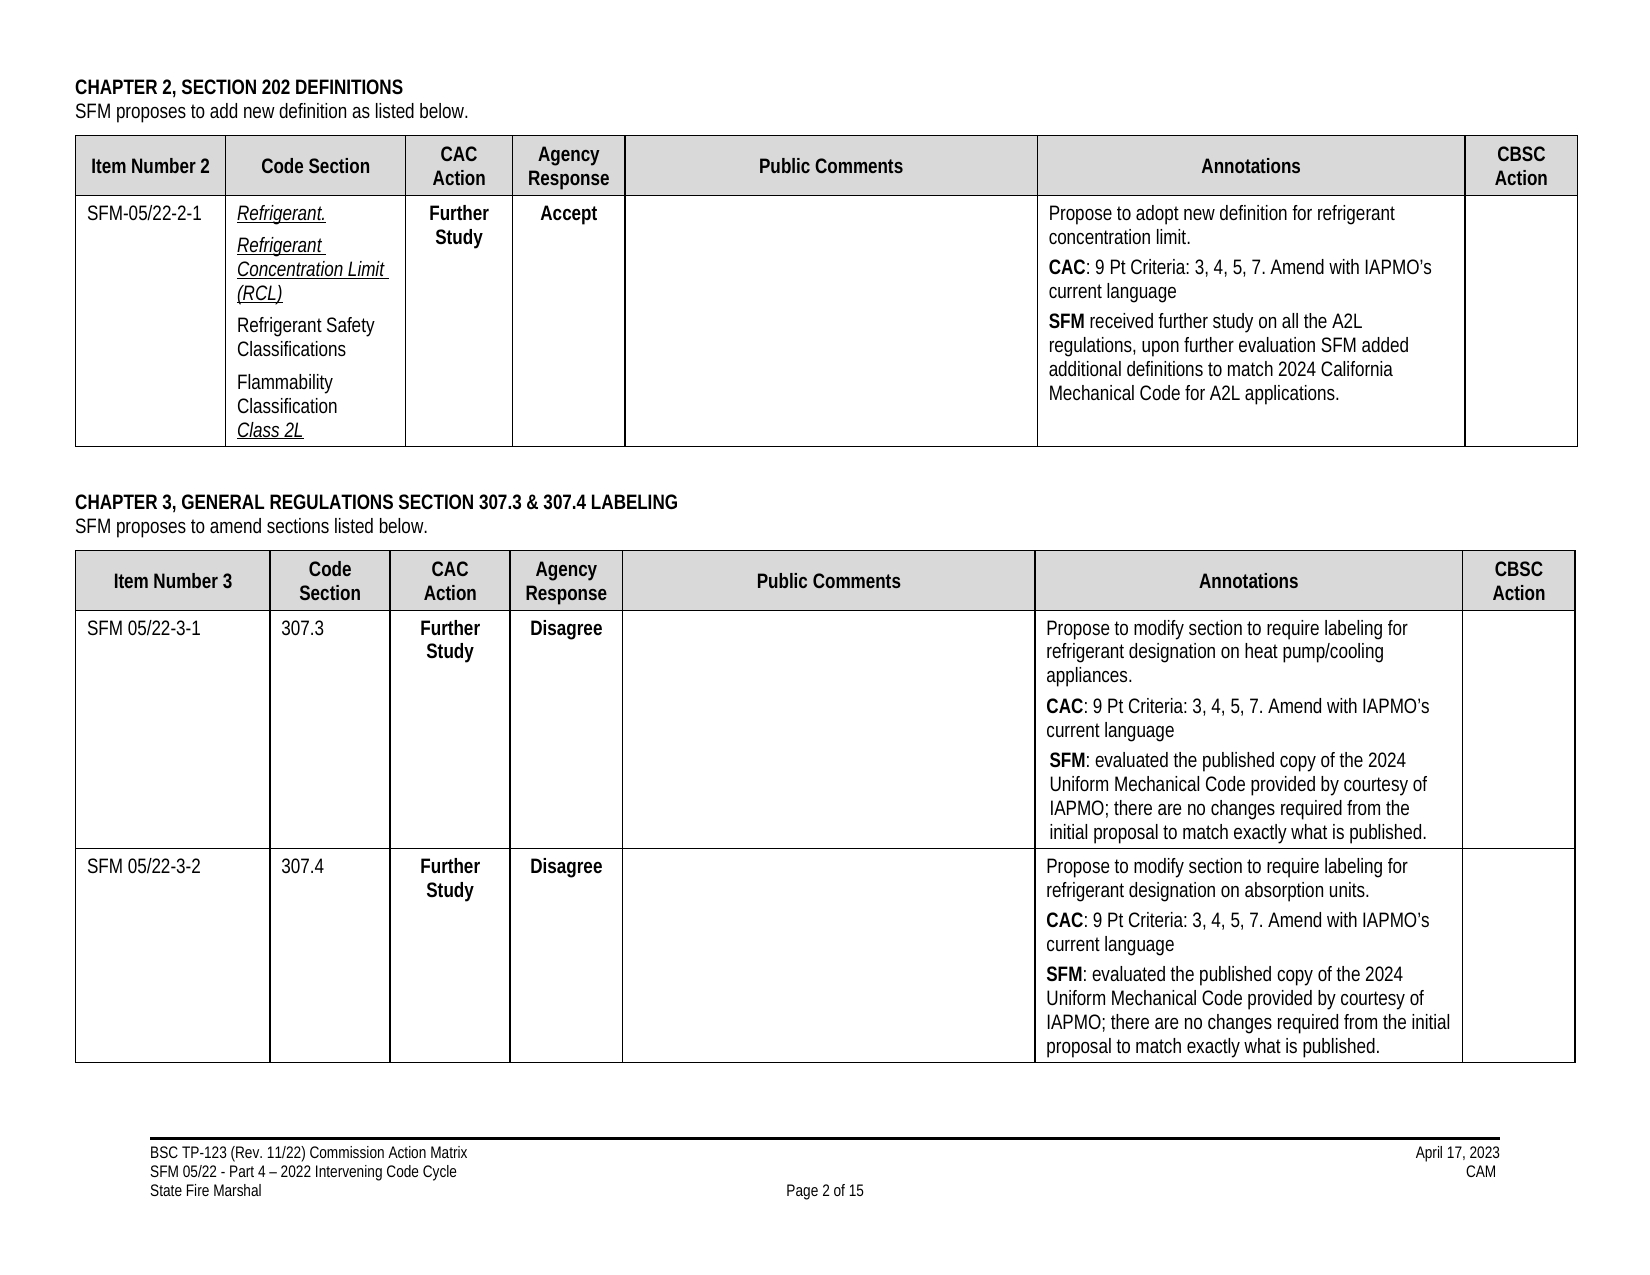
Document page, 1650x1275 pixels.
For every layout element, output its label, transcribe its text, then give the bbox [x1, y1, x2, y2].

table_cell [623, 849, 1034, 1062]
table_header CAC Action [391, 551, 509, 610]
table_cell Disagree [511, 611, 622, 848]
table_cell SFM 05/22-3-2 [76, 849, 269, 1062]
table_cell SFM 05/22-3-1 [76, 611, 269, 848]
table_cell 307.4 [271, 849, 389, 1062]
table_header CBSC Action [1466, 136, 1577, 195]
table_cell Propose to modify section to require labeling for refrigerant designation on heat pump/cooling appliances. CAC: 9 Pt Criteria: 3, 4, 5, 7. Amend with IAPMO’s current language SFM: evaluated the published copy of the 2024 Uniform Mechanical Code provided by courtesy of IAPMO; there are no changes required from the initial proposal to match exactly what is published. [1036, 611, 1462, 848]
table_cell [626, 196, 1037, 446]
table_header Annotations [1038, 136, 1464, 195]
table_cell Further Study [406, 196, 512, 446]
table_header Agency Response [511, 551, 622, 610]
table_cell Refrigerant. Refrigerant Concentration Limit (RCL) Refrigerant Safety Classifications Flammability Classification Class 2L [226, 196, 405, 446]
table_header Public Comments [626, 136, 1037, 195]
table_cell Propose to modify section to require labeling for refrigerant designation on absorption units. CAC: 9 Pt Criteria: 3, 4, 5, 7. Amend with IAPMO’s current language SFM: evaluated the published copy of the 2024 Uniform Mechanical Code provided by courtesy of IAPMO; there are no changes required from the initial proposal to match exactly what is published. [1036, 849, 1462, 1062]
table_header Item Number 3 [76, 551, 269, 610]
table_cell Propose to adopt new definition for refrigerant concentration limit. CAC: 9 Pt Criteria: 3, 4, 5, 7. Amend with IAPMO’s current language SFM received further study on all the A2L regulations, upon further evaluation SFM added additional definitions to match 2024 California Mechanical Code for A2L applications. [1038, 196, 1464, 446]
table_cell 307.3 [271, 611, 389, 848]
table_cell [1466, 196, 1577, 446]
table_header Code Section [271, 551, 389, 610]
table_cell Accept [513, 196, 624, 446]
table_header Public Comments [623, 551, 1034, 610]
subtitle Chapter 3, general regulations Section 307.3 & 307.4 Labeling [75, 489, 1575, 513]
table_header Annotations [1036, 551, 1462, 610]
table_cell SFM-05/22-2-1 [76, 196, 225, 446]
table_cell Disagree [511, 849, 622, 1062]
table_header CBSC Action [1463, 551, 1574, 610]
text SFM proposes to add new definition as listed below. [75, 99, 1575, 123]
table_cell [1463, 611, 1574, 848]
table_header Code Section [226, 136, 405, 195]
table_cell [1463, 849, 1574, 1062]
table_cell Further Study [391, 611, 509, 848]
table_cell Further Study [391, 849, 509, 1062]
table_header CAC Action [406, 136, 512, 195]
table_cell [623, 611, 1034, 848]
table_header Agency Response [513, 136, 624, 195]
text SFM proposes to amend sections listed below. [75, 513, 1575, 537]
table_header Item Number 2 [76, 136, 225, 195]
subtitle Chapter 2, Section 202 definitions [75, 75, 1575, 99]
